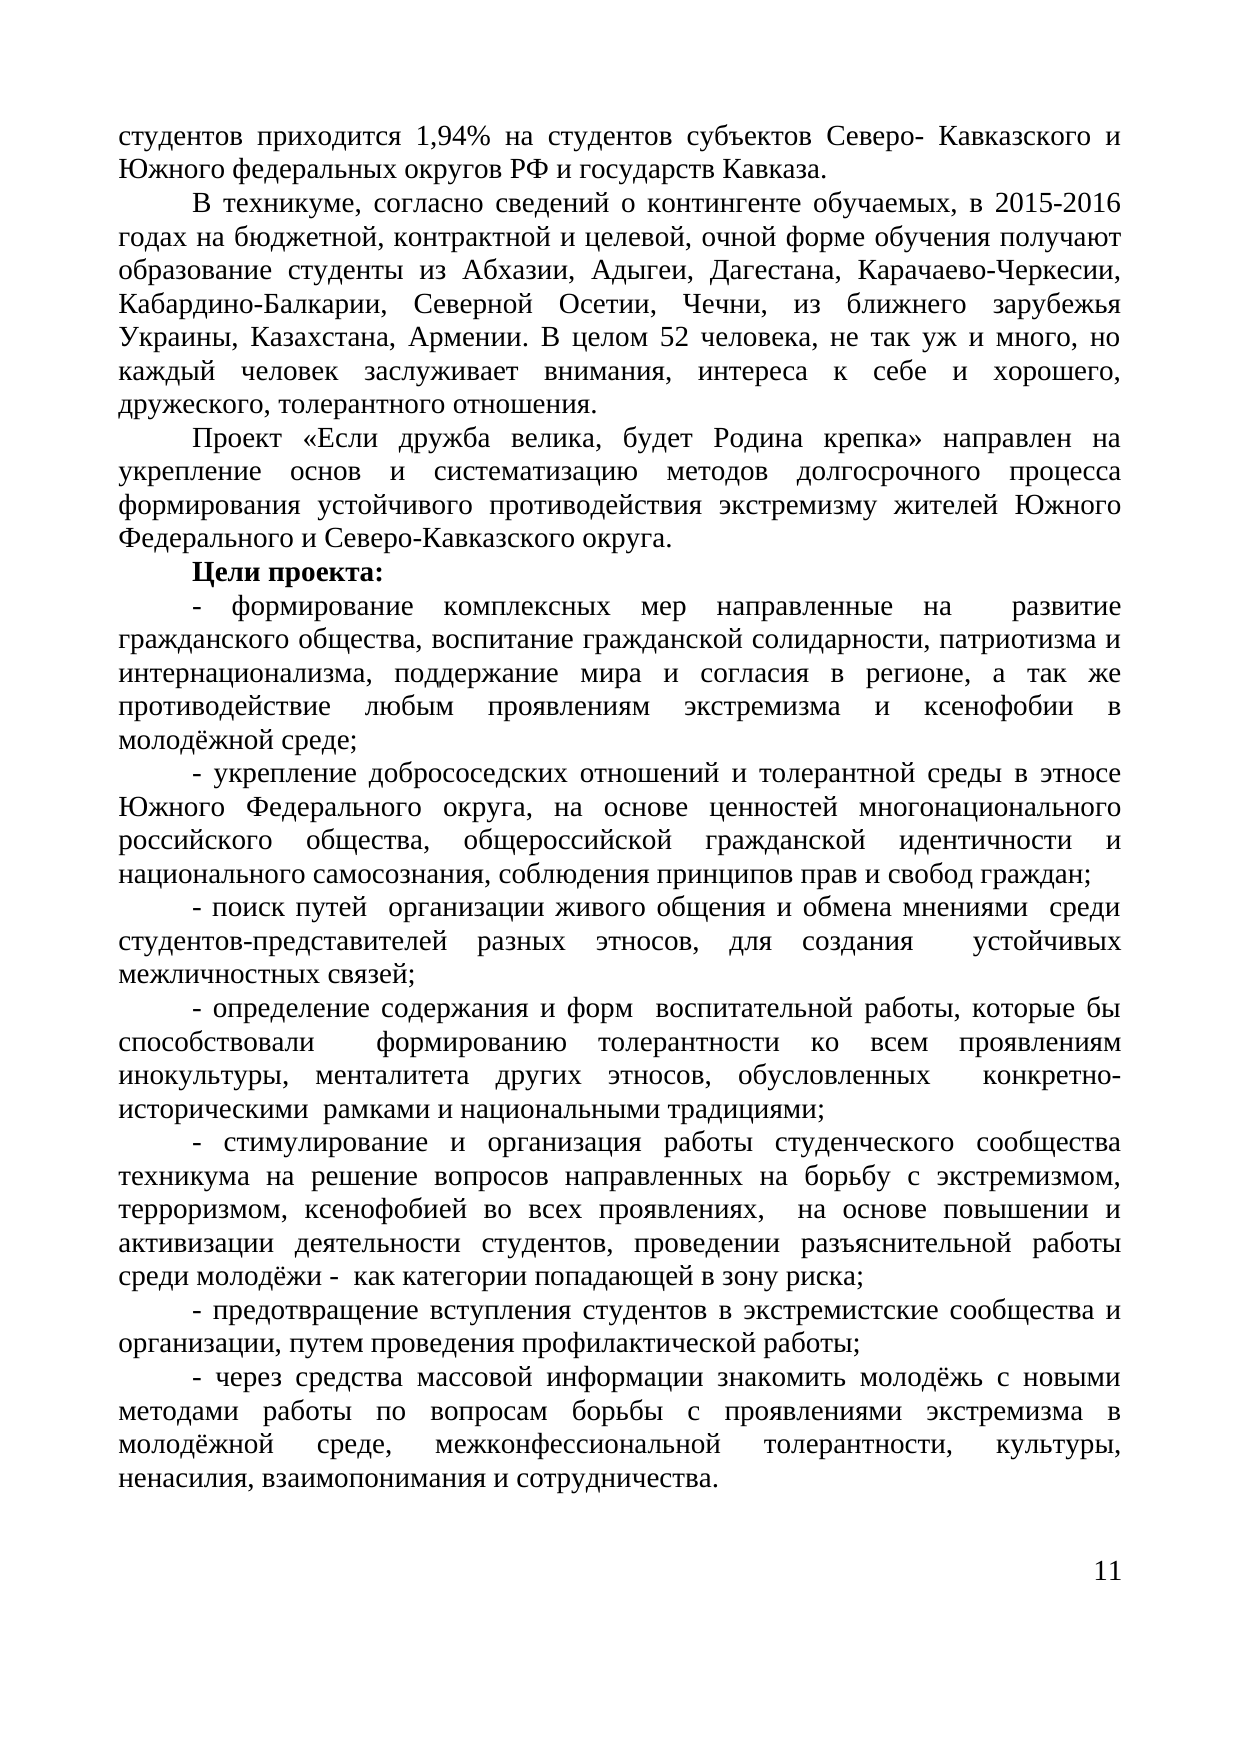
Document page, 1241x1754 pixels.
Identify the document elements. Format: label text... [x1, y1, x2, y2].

text - определение содержания и форм воспитательной работы, которые бы способствовали формированию толерантности ко всем проявлениям инокультуры, менталитета других этносов, обусловленных конкретно-историческими рамками и национальными традициями; [118, 990, 1122, 1124]
text - стимулирование и организация работы студенческого сообщества техникума на решение вопросов направленных на борьбу с экстремизмом, терроризмом, ксенофобией во всех проявлениях, на основе повышении и активизации деятельности студентов, проведении разъяснительной работы среди молодёжи - как категории попадающей в зону риска; [118, 1124, 1122, 1292]
text В техникуме, согласно сведений о контингенте обучаемых, в 2015-2016 годах на бюджетной, контрактной и целевой, очной форме обучения получают образование студенты из Абхазии, Адыгеи, Дагестана, Карачаево-Черкесии, Кабардино-Балкарии, Северной Осетии, Чечни, из ближнего зарубежья Украины, Казахстана, Армении. В целом 52 человека, не так уж и много, но каждый человек заслуживает внимания, интереса к себе и хорошего, дружеского, толерантного отношения. [118, 185, 1122, 420]
text Цели проекта: [118, 554, 1122, 588]
text - укрепление добрососедских отношений и толерантной среды в этносе Южного Федерального округа, на основе ценностей многонационального российского общества, общероссийской гражданской идентичности и национального самосознания, соблюдения принципов прав и свобод граждан; [118, 755, 1122, 889]
text - через средства массовой информации знакомить молодёжь с новыми методами работы по вопросам борьбы с проявлениями экстремизма в молодёжной среде, межконфессиональной толерантности, культуры, ненасилия, взаимопонимания и сотрудничества. [118, 1359, 1122, 1493]
text - формирование комплексных мер направленные на развитие гражданского общества, воспитание гражданской солидарности, патриотизма и интернационализма, поддержание мира и согласия в регионе, а так же противодействие любым проявлениям экстремизма и ксенофобии в молодёжной среде; [118, 588, 1122, 755]
text Проект «Если дружба велика, будет Родина крепка» направлен на укрепление основ и систематизацию методов долгосрочного процесса формирования устойчивого противодействия экстремизму жителей Южного Федерального и Северо-Кавказского округа. [118, 420, 1122, 554]
text - предотвращение вступления студентов в экстремистские сообщества и организации, путем проведения профилактической работы; [118, 1292, 1122, 1359]
text - поиск путей организации живого общения и обмена мнениями среди студентов-представителей разных этносов, для создания устойчивых межличностных связей; [118, 889, 1122, 990]
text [118, 118, 1122, 185]
